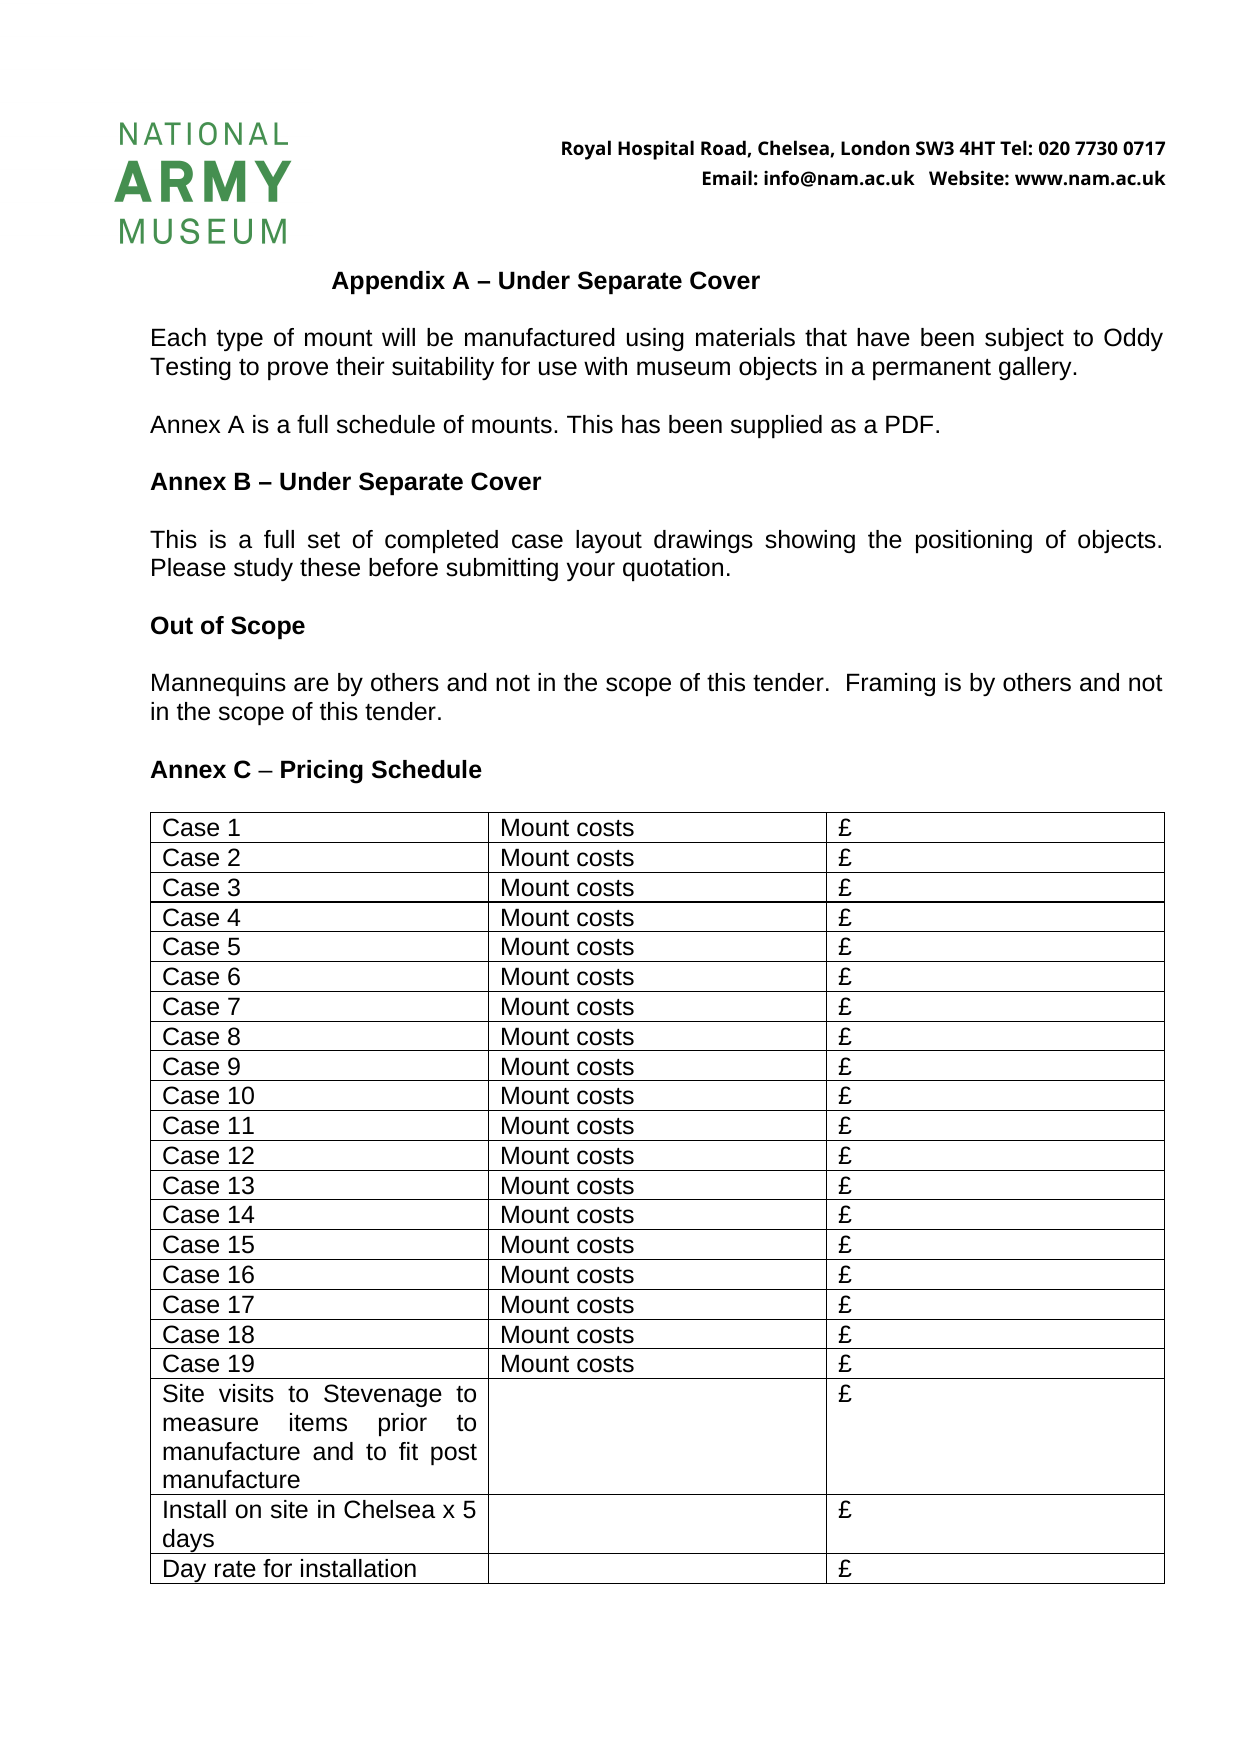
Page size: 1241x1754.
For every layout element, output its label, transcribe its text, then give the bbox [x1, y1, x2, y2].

table_cell Mount costs [489, 1141, 826, 1169]
table_cell Mount costs [489, 932, 826, 961]
table_cell Case 8 [151, 1022, 488, 1050]
table_cell £ [827, 962, 1164, 991]
table_cell Day rate for installation [151, 1554, 488, 1582]
table_cell £ [827, 1200, 1164, 1229]
table_cell £ [827, 1022, 1164, 1050]
table_cell Mount costs [489, 843, 826, 872]
table_cell Mount costs [489, 1051, 826, 1080]
table_cell Mount costs [489, 1260, 826, 1289]
table_cell £ [827, 1554, 1164, 1582]
table_cell Case 4 [151, 903, 488, 931]
text Mannequins are by others and not in the scope of this tender. Framing is by others and not in the scope of this tender. [150, 668, 1166, 726]
table_cell £ [827, 873, 1164, 901]
table_cell Mount costs [489, 1290, 826, 1318]
table_cell [489, 1495, 826, 1553]
table_cell Mount costs [489, 962, 826, 991]
table_cell Case 14 [151, 1200, 488, 1229]
text Annex B – Under Separate Cover [150, 467, 1166, 496]
table_cell £ [827, 1171, 1164, 1199]
table_cell Case 16 [151, 1260, 488, 1289]
table_cell Case 3 [151, 873, 488, 901]
table_cell Mount costs [489, 1320, 826, 1348]
text This is a full set of completed case layout drawings showing the positioning of objects. Please study these before submitting your quotation. [150, 524, 1166, 582]
table_cell £ [827, 992, 1164, 1021]
table_cell Case 10 [151, 1081, 488, 1110]
table_cell Case 12 [151, 1141, 488, 1169]
table_cell £ [827, 1141, 1164, 1169]
table_cell Mount costs [489, 992, 826, 1021]
table_cell Mount costs [489, 1081, 826, 1110]
table_cell Case 13 [151, 1171, 488, 1199]
table_cell Case 6 [151, 962, 488, 991]
table_cell £ [827, 1495, 1164, 1553]
table_header Mount costs [489, 813, 826, 842]
table_cell Case 9 [151, 1051, 488, 1080]
table_cell £ [827, 1051, 1164, 1080]
table_cell [489, 1379, 826, 1494]
text Annex C – Pricing Schedule [150, 754, 1166, 783]
table_cell Case 15 [151, 1230, 488, 1259]
table_header Case 1 [151, 813, 488, 842]
table_cell Mount costs [489, 1111, 826, 1140]
table_header £ [827, 813, 1164, 842]
picture [0, 3, 313, 266]
table_cell [489, 1554, 826, 1582]
table_cell £ [827, 932, 1164, 961]
table_cell Mount costs [489, 1349, 826, 1378]
table_cell £ [827, 843, 1164, 872]
table_cell Mount costs [489, 903, 826, 931]
text Appendix A – Under Separate Cover [150, 266, 1166, 294]
table_cell £ [827, 1349, 1164, 1378]
table_cell Case 19 [151, 1349, 488, 1378]
table_cell £ [827, 1379, 1164, 1494]
table_cell Case 2 [151, 843, 488, 872]
table_cell Mount costs [489, 1200, 826, 1229]
table_cell Case 18 [151, 1320, 488, 1348]
text Out of Scope [150, 611, 1166, 639]
table_cell £ [827, 1290, 1164, 1318]
table_cell £ [827, 1320, 1164, 1348]
table_cell Mount costs [489, 1230, 826, 1259]
table_cell £ [827, 1111, 1164, 1140]
table_cell Site visits to Stevenage to measure items prior to manufacture and to fit post manufacture [151, 1379, 488, 1494]
table_cell £ [827, 1081, 1164, 1110]
table_cell Case 11 [151, 1111, 488, 1140]
table_cell Mount costs [489, 1171, 826, 1199]
text Each type of mount will be manufactured using materials that have been subject to Oddy Testing to prove their suitability for use with museum objects in a permanent gallery. [150, 323, 1166, 381]
table_cell £ [827, 903, 1164, 931]
table_cell Case 17 [151, 1290, 488, 1318]
table_cell Install on site in Chelsea x 5 days [151, 1495, 488, 1553]
text Annex A is a full schedule of mounts. This has been supplied as a PDF. [150, 409, 1166, 438]
table_cell £ [827, 1260, 1164, 1289]
table_cell Case 7 [151, 992, 488, 1021]
table_cell £ [827, 1230, 1164, 1259]
table_cell Case 5 [151, 932, 488, 961]
table_cell Mount costs [489, 1022, 826, 1050]
table_cell Mount costs [489, 873, 826, 901]
